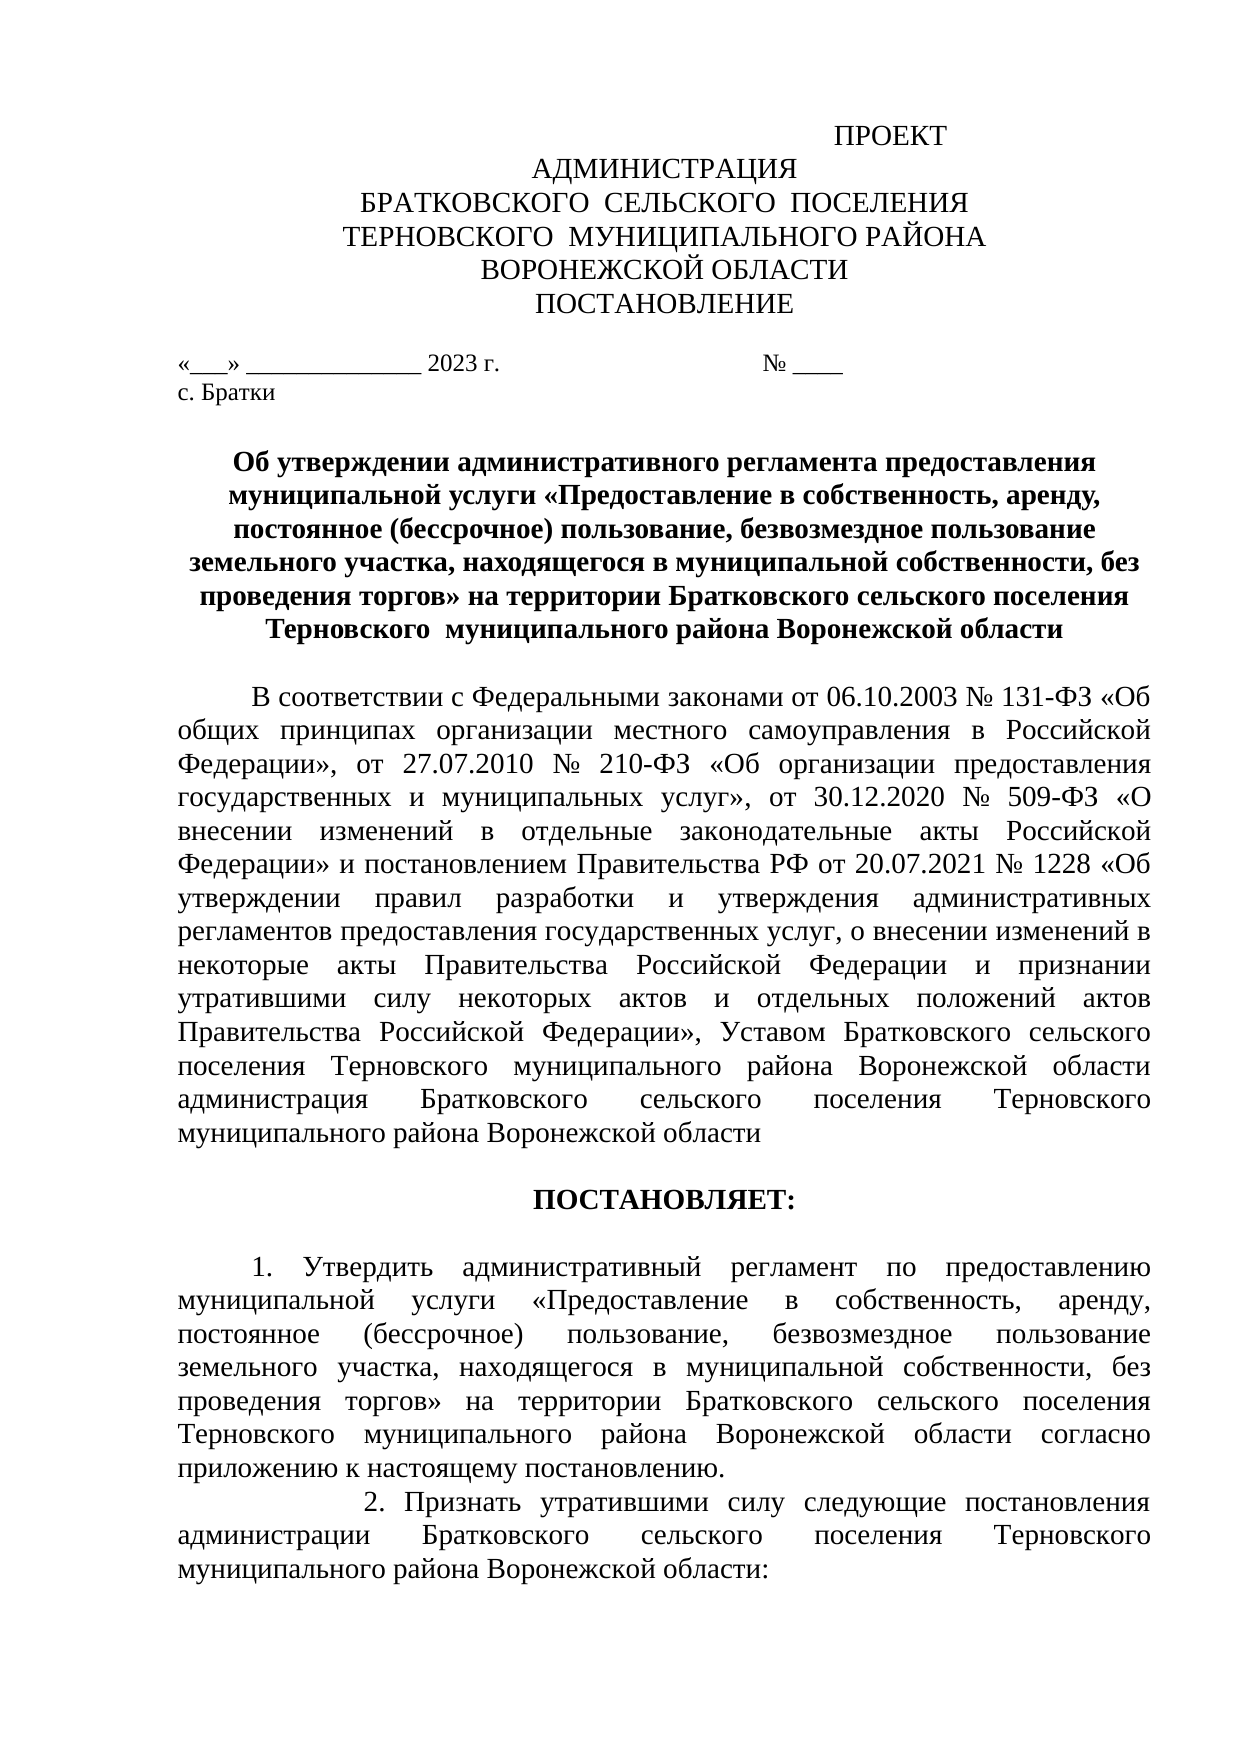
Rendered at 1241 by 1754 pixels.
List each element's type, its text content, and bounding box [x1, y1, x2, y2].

title Об утверждении административного регламента предоставления муниципальной услуги «Предоставление в собственность, аренду, постоянное (бессрочное) пользование, безвозмездное пользование земельного участка, находящегося в муниципальной собственности, без проведения торгов» на территории Братковского сельского поселения Терновского муниципального района Воронежской области [177, 444, 1152, 645]
text ПОСТАНОВЛЕНИЕ [177, 286, 1152, 319]
text ПОСТАНОВЛЯЕТ: [177, 1182, 1152, 1215]
text АДМИНИСТРАЦИЯ [177, 152, 1152, 185]
text ВОРОНЕЖСКОЙ ОБЛАСТИ [177, 252, 1152, 286]
text «___» ______________ 2023 г. № ____ [177, 348, 1152, 377]
text ТЕРНОВСКОГО МУНИЦИПАЛЬНОГО РАЙОНА [177, 219, 1152, 252]
text 1. Утвердить административный регламент по предоставлению муниципальной услуги «Предоставление в собственность, аренду, постоянное (бессрочное) пользование, безвозмездное пользование земельного участка, находящегося в муниципальной собственности, без проведения торгов» на территории Братковского сельского поселения Терновского муниципального района Воронежской области согласно приложению к настоящему постановлению. [177, 1249, 1152, 1484]
text с. Братки [177, 377, 1152, 406]
text В соответствии с Федеральными законами от 06.10.2003 № 131-ФЗ «Об общих принципах организации местного самоуправления в Российской Федерации», от 27.07.2010 № 210-ФЗ «Об организации предоставления государственных и муниципальных услуг», от 30.12.2020 № 509-ФЗ «О внесении изменений в отдельные законодательные акты Российской Федерации» и постановлением Правительства РФ от 20.07.2021 № 1228 «Об утверждении правил разработки и утверждения административных регламентов предоставления государственных услуг, о внесении изменений в некоторые акты Правительства Российской Федерации и признании утратившими силу некоторых актов и отдельных положений актов Правительства Российской Федерации», Уставом Братковского сельского поселения Терновского муниципального района Воронежской области администрация Братковского сельского поселения Терновского муниципального района Воронежской области [177, 679, 1152, 1148]
text ПРОЕКТ [177, 118, 1152, 152]
text БРАТКОВСКОГО СЕЛЬСКОГО ПОСЕЛЕНИЯ [177, 185, 1152, 219]
text 2. Признать утратившими силу следующие постановления администрации Братковского сельского поселения Терновского муниципального района Воронежской области: [177, 1484, 1152, 1584]
